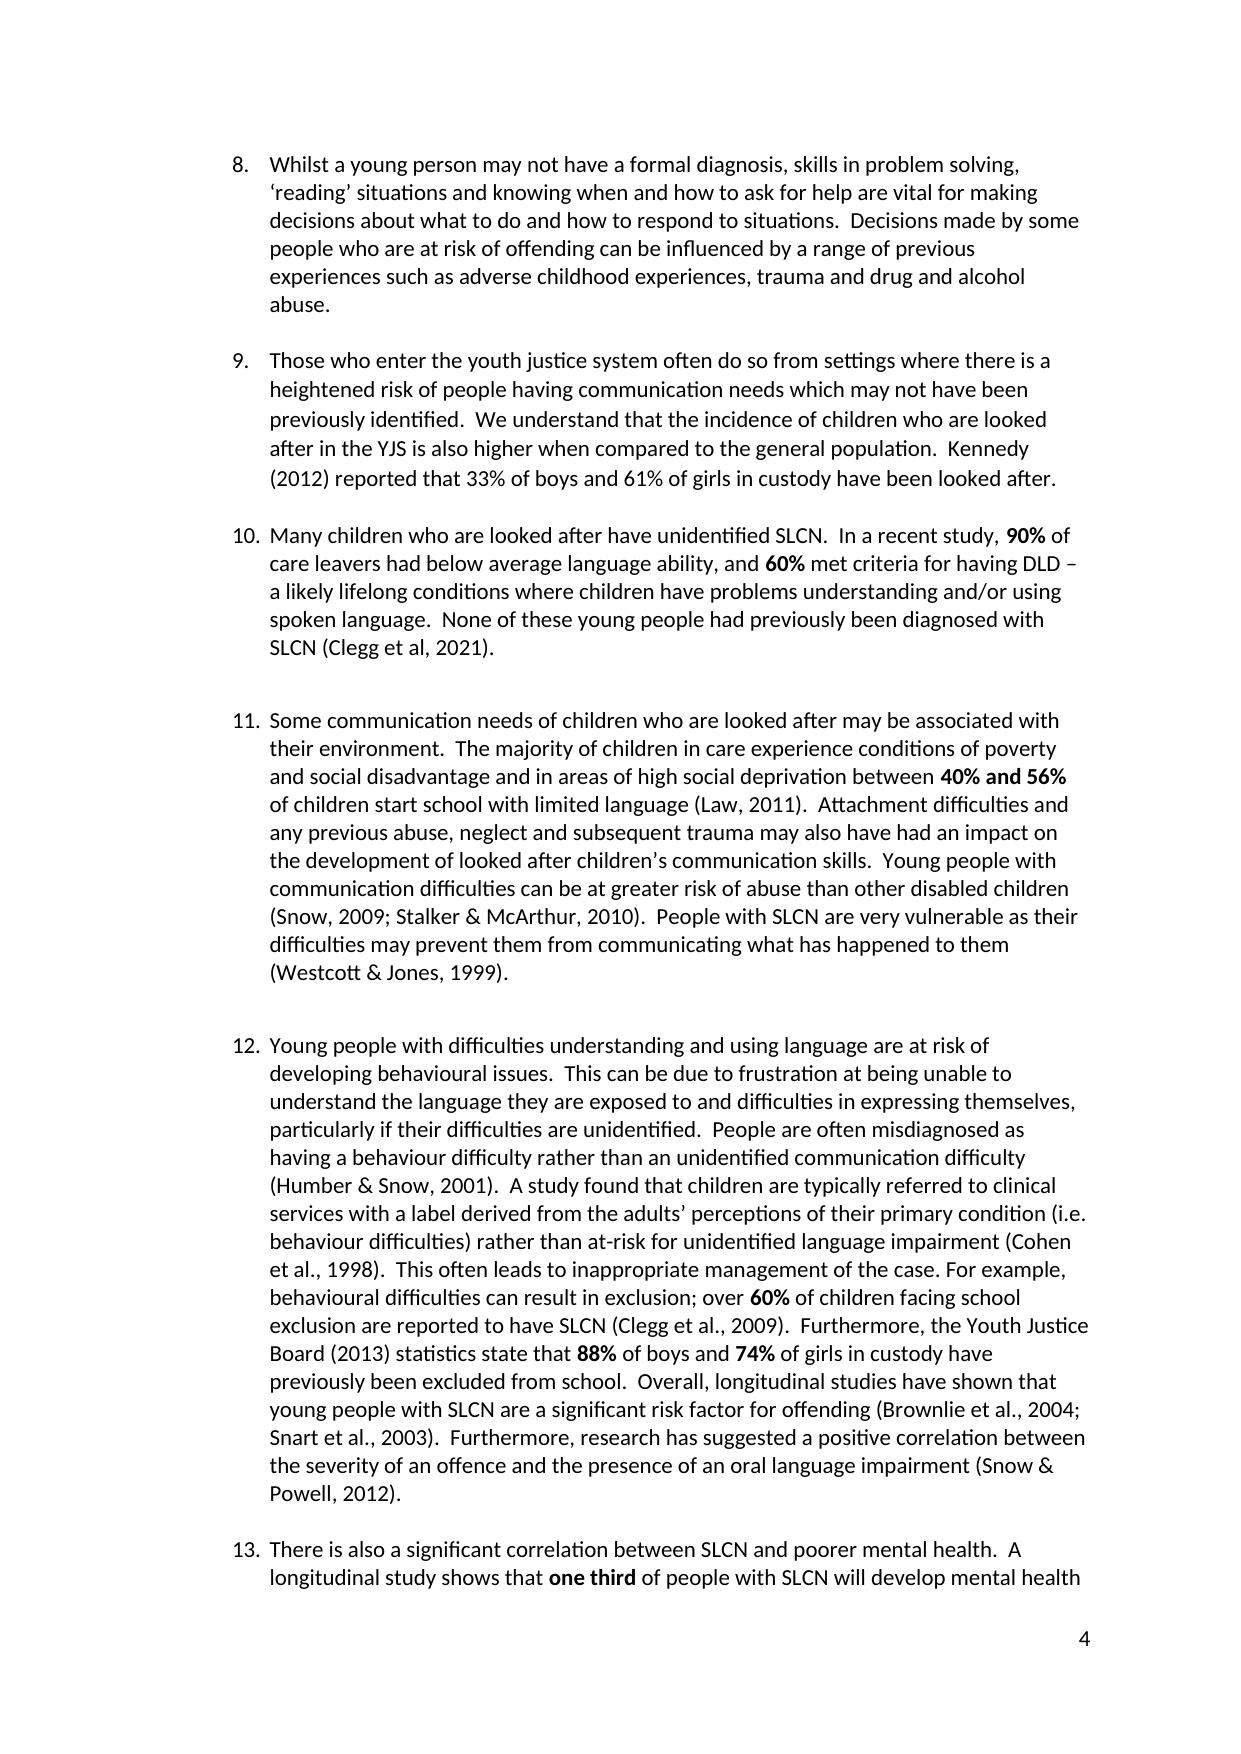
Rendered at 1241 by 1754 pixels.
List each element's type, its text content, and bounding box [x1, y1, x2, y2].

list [232, 1535, 1090, 1591]
list Whilst a young person may not have a formal diagnosis, skills in problem solving, ‘reading’ situations and knowing when and how to ask for help are vital for making decisions about what to do and how to respond to situations. Decisions made by some people who are at risk of offending can be influenced by a range of previous experiences such as adverse childhood experiences, trauma and drug and alcohol abuse. [232, 150, 1090, 318]
list Those who enter the youth justice system often do so from settings where there is a heightened risk of people having communication needs which may not have been previously identified. We understand that the incidence of children who are looked after in the YJS is also higher when compared to the general population. Kennedy (2012) reported that 33% of boys and 61% of girls in custody have been looked after. [232, 346, 1090, 492]
list Young people with difficulties understanding and using language are at risk of developing behavioural issues. This can be due to frustration at being unable to understand the language they are exposed to and difficulties in expressing themselves, particularly if their difficulties are unidentified. People are often misdiagnosed as having a behaviour difficulty rather than an unidentified communication difficulty (Humber & Snow, 2001). A study found that children are typically referred to clinical services with a label derived from the adults’ perceptions of their primary condition (i.e. behaviour difficulties) rather than at-risk for unidentified language impairment (Cohen et al., 1998). This often leads to inappropriate management of the case. For example, behavioural difficulties can result in exclusion; over 60% of children facing school exclusion are reported to have SLCN (Clegg et al., 2009). Furthermore, the Youth Justice Board (2013) statistics state that 88% of boys and 74% of girls in custody have previously been excluded from school. Overall, longitudinal studies have shown that young people with SLCN are a significant risk factor for offending (Brownlie et al., 2004; Snart et al., 2003). Furthermore, research has suggested a positive correlation between the severity of an offence and the presence of an oral language impairment (Snow & Powell, 2012). [232, 1031, 1090, 1507]
list Some communication needs of children who are looked after may be associated with their environment. The majority of children in care experience conditions of poverty and social disadvantage and in areas of high social deprivation between 40% and 56% of children start school with limited language (Law, 2011). Attachment difficulties and any previous abuse, neglect and subsequent trauma may also have had an impact on the development of looked after children’s communication skills. Young people with communication difficulties can be at greater risk of abuse than other disabled children (Snow, 2009; Stalker & McArthur, 2010). People with SLCN are very vulnerable as their difficulties may prevent them from communicating what has happened to them (Westcott & Jones, 1999). [232, 706, 1090, 986]
list Many children who are looked after have unidentified SLCN. In a recent study, 90% of care leavers had below average language ability, and 60% met criteria for having DLD – a likely lifelong conditions where children have problems understanding and/or using spoken language. None of these young people had previously been diagnosed with SLCN (Clegg et al, 2021). [232, 521, 1090, 661]
